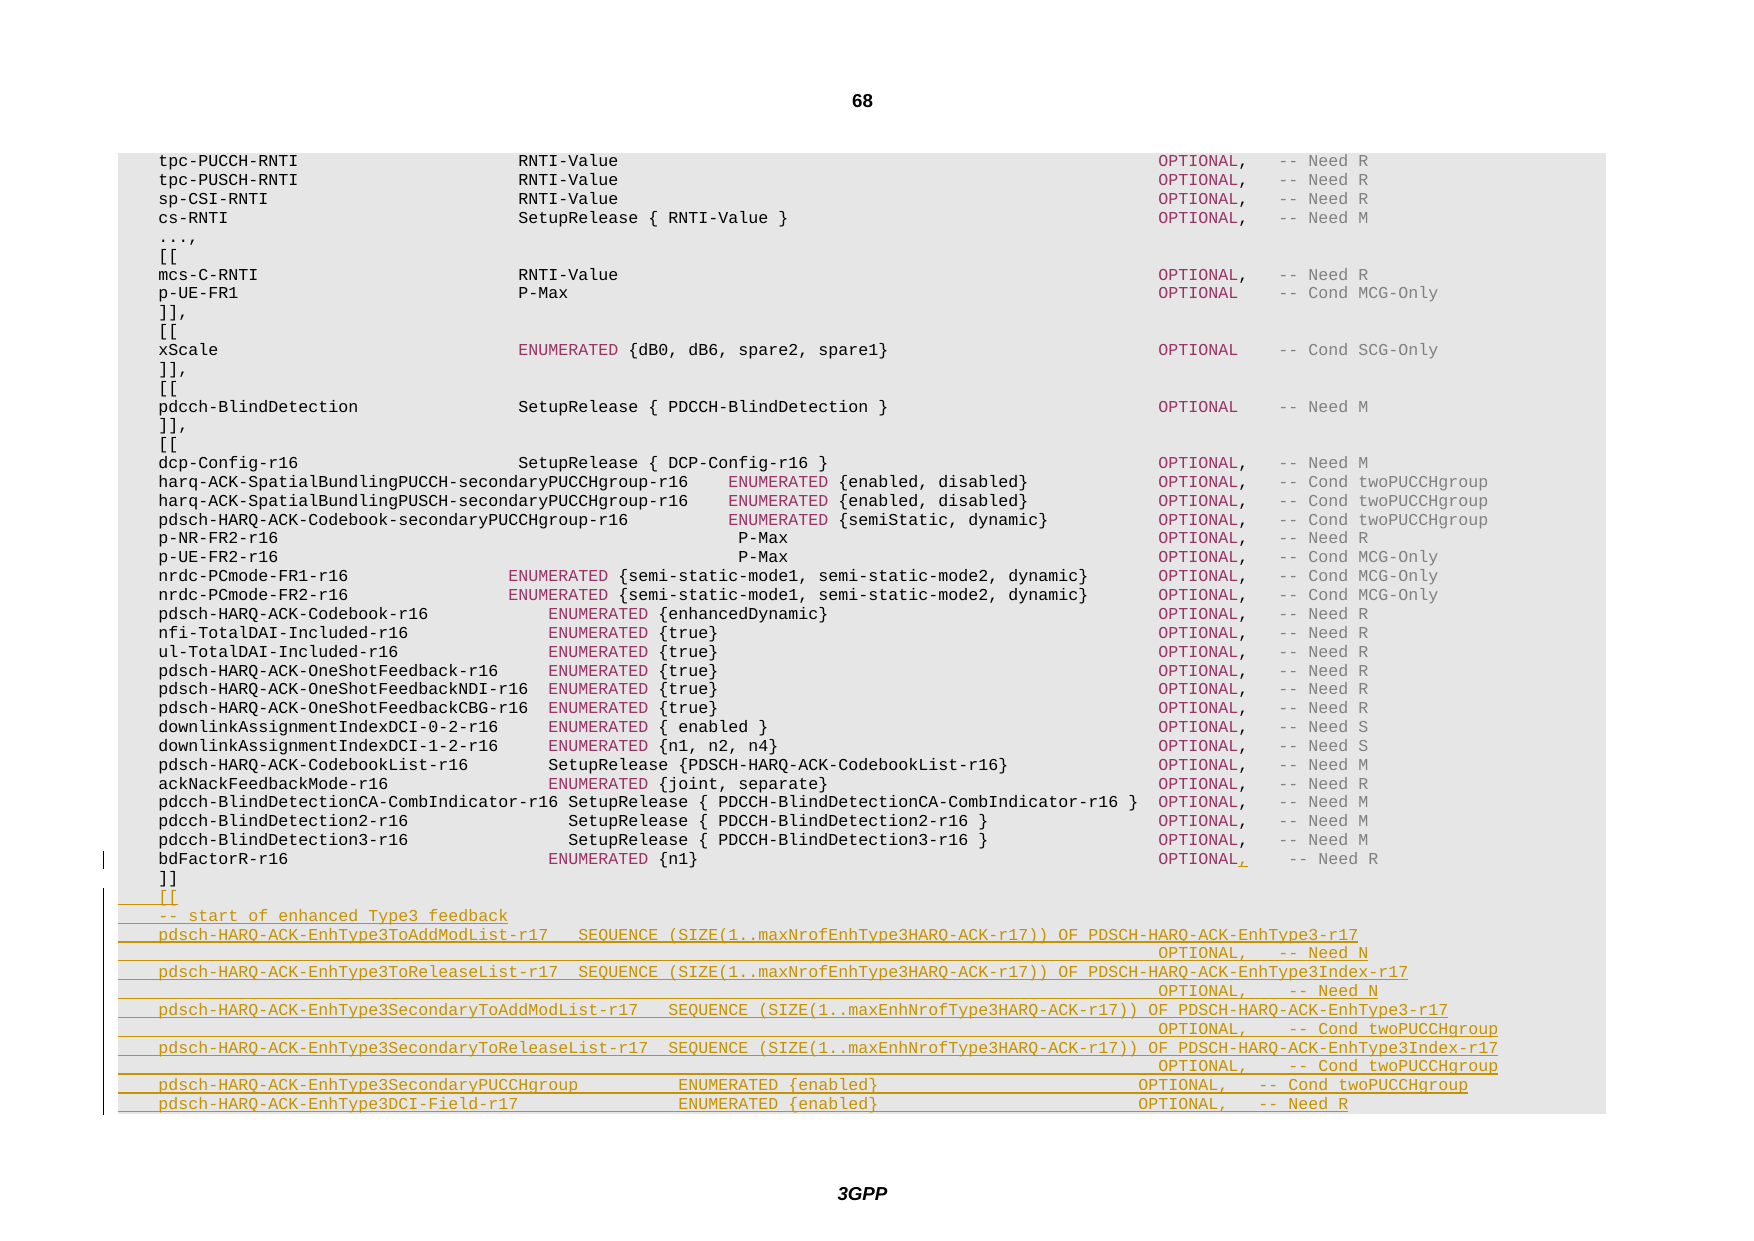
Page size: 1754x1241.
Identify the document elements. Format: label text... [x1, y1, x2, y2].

text tpc-PUCCH-RNTI RNTI-Value OPTIONAL, -- Need R [118, 153, 1606, 172]
text ]] [118, 869, 1606, 888]
text pdcch-BlindDetection3-r16 SetupRelease { PDCCH-BlindDetection3-r16 } OPTIONAL, -- Need M [118, 832, 1606, 851]
text tpc-PUSCH-RNTI RNTI-Value OPTIONAL, -- Need R [118, 172, 1606, 191]
text p-UE-FR1 P-Max OPTIONAL -- Cond MCG-Only [118, 285, 1606, 304]
text [[ [118, 379, 1606, 398]
text pdsch-HARQ-ACK-OneShotFeedback-r16 ENUMERATED {true} OPTIONAL, -- Need R [118, 662, 1606, 681]
text pdcch-BlindDetection2-r16 SetupRelease { PDCCH-BlindDetection2-r16 } OPTIONAL, -- Need M [118, 813, 1606, 832]
text ul-TotalDAI-Included-r16 ENUMERATED {true} OPTIONAL, -- Need R [118, 643, 1606, 662]
text pdsch-HARQ-ACK-CodebookList-r16 SetupRelease {PDSCH-HARQ-ACK-CodebookList-r16} OPTIONAL, -- Need M [118, 756, 1606, 775]
text p-UE-FR2-r16 P-Max OPTIONAL, -- Cond MCG-Only [118, 549, 1606, 568]
text downlinkAssignmentIndexDCI-1-2-r16 ENUMERATED {n1, n2, n4} OPTIONAL, -- Need S [118, 737, 1606, 756]
text [[ [118, 323, 1606, 342]
text dcp-Config-r16 SetupRelease { DCP-Config-r16 } OPTIONAL, -- Need M [118, 455, 1606, 473]
text ackNackFeedbackMode-r16 ENUMERATED {joint, separate} OPTIONAL, -- Need R [118, 775, 1606, 794]
text downlinkAssignmentIndexDCI-0-2-r16 ENUMERATED { enabled } OPTIONAL, -- Need S [118, 719, 1606, 737]
text nrdc-PCmode-FR1-r16 ENUMERATED {semi-static-mode1, semi-static-mode2, dynamic} OPTIONAL, -- Cond MCG-Only [118, 568, 1606, 587]
text cs-RNTI SetupRelease { RNTI-Value } OPTIONAL, -- Need M [118, 209, 1606, 228]
text sp-CSI-RNTI RNTI-Value OPTIONAL, -- Need R [118, 191, 1606, 209]
text harq-ACK-SpatialBundlingPUCCH-secondaryPUCCHgroup-r16 ENUMERATED {enabled, disabled} OPTIONAL, -- Cond twoPUCCHgroup [118, 473, 1606, 492]
text xScale ENUMERATED {dB0, dB6, spare2, spare1} OPTIONAL -- Cond SCG-Only [118, 342, 1606, 360]
text pdcch-BlindDetection SetupRelease { PDCCH-BlindDetection } OPTIONAL -- Need M [118, 398, 1606, 417]
text [[ [118, 247, 1606, 266]
text harq-ACK-SpatialBundlingPUSCH-secondaryPUCCHgroup-r16 ENUMERATED {enabled, disabled} OPTIONAL, -- Cond twoPUCCHgroup [118, 492, 1606, 511]
text nfi-TotalDAI-Included-r16 ENUMERATED {true} OPTIONAL, -- Need R [118, 624, 1606, 643]
text pdcch-BlindDetectionCA-CombIndicator-r16 SetupRelease { PDCCH-BlindDetectionCA-CombIndicator-r16 } OPTIONAL, -- Need M [118, 794, 1606, 813]
text ]], [118, 360, 1606, 379]
text mcs-C-RNTI RNTI-Value OPTIONAL, -- Need R [118, 266, 1606, 285]
text pdsch-HARQ-ACK-Codebook-r16 ENUMERATED {enhancedDynamic} OPTIONAL, -- Need R [118, 606, 1606, 624]
text pdsch-HARQ-ACK-OneShotFeedbackNDI-r16 ENUMERATED {true} OPTIONAL, -- Need R [118, 681, 1606, 700]
text nrdc-PCmode-FR2-r16 ENUMERATED {semi-static-mode1, semi-static-mode2, dynamic} OPTIONAL, -- Cond MCG-Only [118, 587, 1606, 606]
text bdFactorR-r16 ENUMERATED {n1} OPTIONAL -- Need R [118, 851, 1606, 869]
text ..., [118, 228, 1606, 247]
text p-NR-FR2-r16 P-Max OPTIONAL, -- Need R [118, 530, 1606, 549]
text pdsch-HARQ-ACK-OneShotFeedbackCBG-r16 ENUMERATED {true} OPTIONAL, -- Need R [118, 700, 1606, 719]
text ]], [118, 304, 1606, 323]
text ]], [118, 417, 1606, 436]
text [[ [118, 436, 1606, 455]
text pdsch-HARQ-ACK-Codebook-secondaryPUCCHgroup-r16 ENUMERATED {semiStatic, dynamic} OPTIONAL, -- Cond twoPUCCHgroup [118, 511, 1606, 530]
